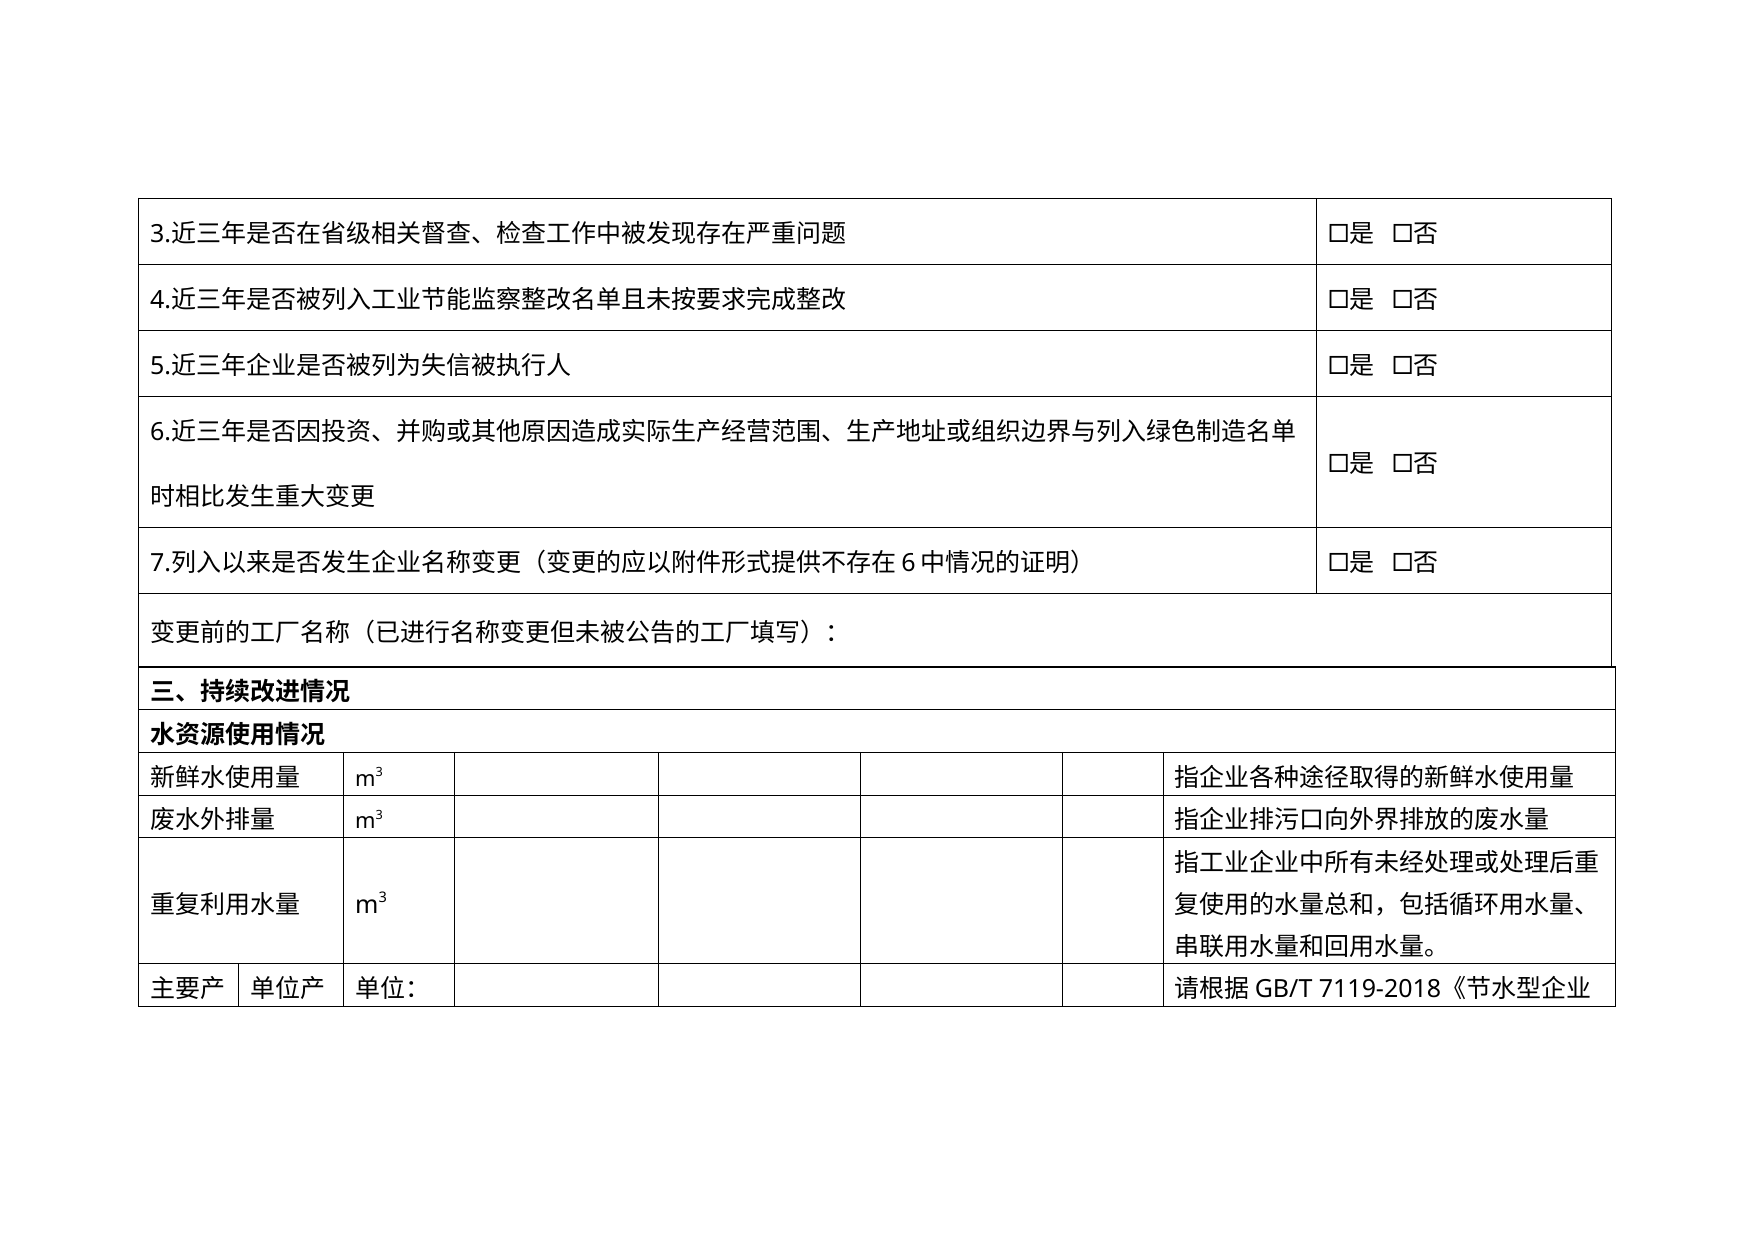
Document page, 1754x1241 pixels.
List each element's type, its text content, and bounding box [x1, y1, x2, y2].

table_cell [1164, 964, 1615, 1006]
table_cell 是 否 [1317, 265, 1611, 330]
table_cell m3 [344, 838, 454, 963]
table_cell [1063, 964, 1163, 1006]
table_cell m3 [344, 796, 454, 837]
table_cell [861, 753, 1062, 794]
table_cell [659, 838, 860, 963]
table_cell 单位： [344, 964, 454, 1006]
table_cell [455, 838, 658, 963]
table_cell [455, 964, 658, 1006]
table_cell [861, 964, 1062, 1006]
table_cell [861, 838, 1062, 963]
table_cell 指工业企业中所有未经处理或处理后重复使用的水量总和，包括循环用水量、串联用水量和回用水量。 [1164, 838, 1615, 963]
table_cell 三、持续改进情况 [139, 668, 1615, 709]
table_cell 是 否 [1317, 397, 1611, 527]
table_cell m3 [344, 753, 454, 794]
table_cell [455, 796, 658, 837]
table_cell [659, 964, 860, 1006]
table_cell 5.近三年企业是否被列为失信被执行人 [139, 331, 1316, 396]
table_cell 指企业排污口向外界排放的废水量 [1164, 796, 1615, 837]
table_cell 是 否 [1317, 528, 1611, 593]
table_cell 主要产品1名称： [139, 964, 238, 1006]
table_cell [861, 796, 1062, 837]
table_cell [659, 796, 860, 837]
table_cell 单位产品取水量 [239, 964, 343, 1006]
table_cell [455, 753, 658, 794]
table_cell [1063, 753, 1163, 794]
table_cell [1063, 796, 1163, 837]
table_cell 6.近三年是否因投资、并购或其他原因造成实际生产经营范围、生产地址或组织边界与列入绿色制造名单时相比发生重大变更 [139, 397, 1316, 527]
table_cell 是 否 [1317, 199, 1611, 264]
table_cell 3.近三年是否在省级相关督查、检查工作中被发现存在严重问题 [139, 199, 1316, 264]
table_cell 7.列入以来是否发生企业名称变更（变更的应以附件形式提供不存在6中情况的证明） [139, 528, 1316, 593]
table_cell 重复利用水量 [139, 838, 343, 963]
table_cell [659, 753, 860, 794]
table_cell 变更前的工厂名称（已进行名称变更但未被公告的工厂填写）： [139, 594, 1611, 666]
table_cell [1063, 838, 1163, 963]
table_cell 是 否 [1317, 331, 1611, 396]
table_cell 指企业各种途径取得的新鲜水使用量 [1164, 753, 1615, 794]
table_cell 水资源使用情况 [139, 710, 1615, 752]
table_cell 4.近三年是否被列入工业节能监察整改名单且未按要求完成整改 [139, 265, 1316, 330]
table_cell 废水外排量 [139, 796, 343, 837]
table_cell 新鲜水使用量 [139, 753, 343, 794]
